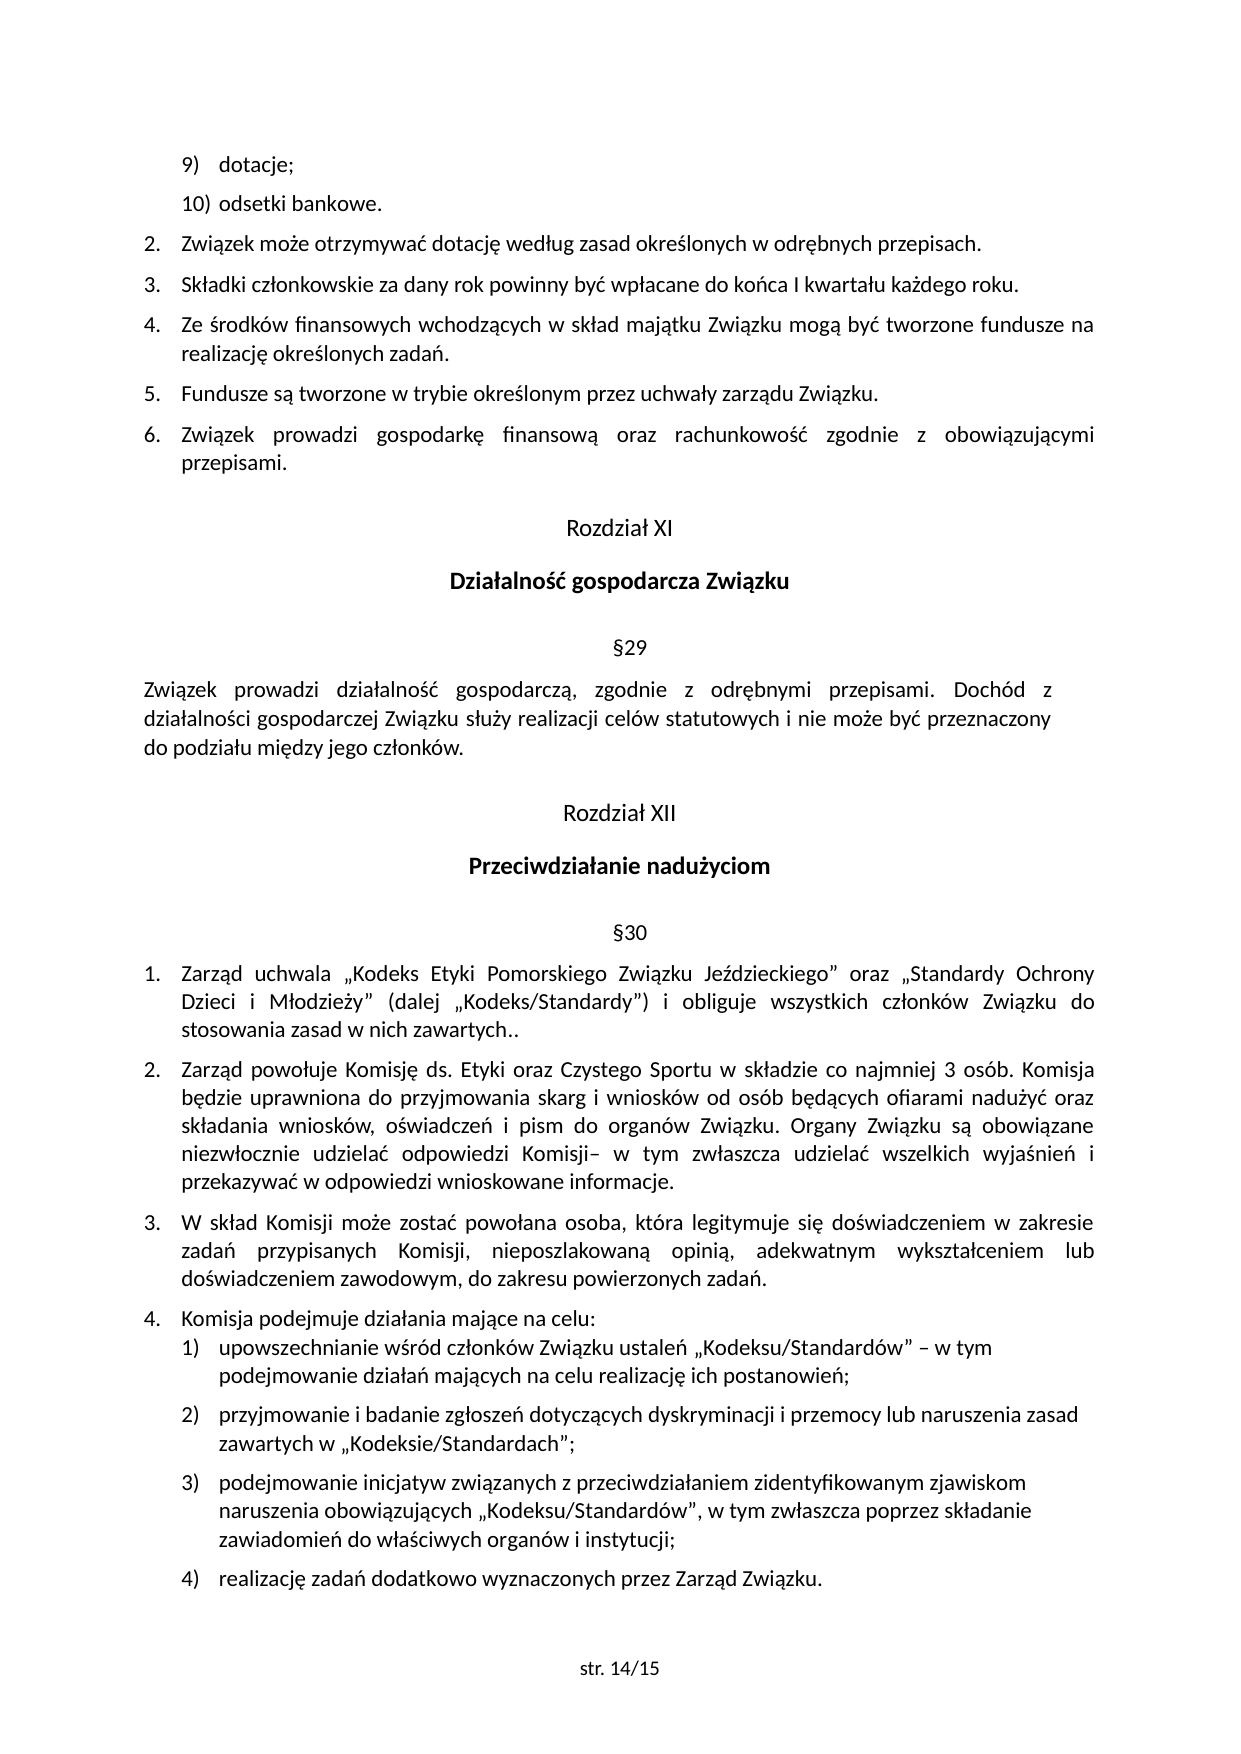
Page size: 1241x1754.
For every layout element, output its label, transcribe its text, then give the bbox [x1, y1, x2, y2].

text Rozdział XII [143, 798, 1096, 827]
list Fundusze są tworzone w trybie określonym przez uchwały zarządu Związku. [143, 379, 1096, 407]
list Zarząd powołuje Komisję ds. Etyki oraz Czystego Sportu w składzie co najmniej 3 osób. Komisja będzie uprawniona do przyjmowania skarg i wniosków od osób będących ofiarami nadużyć oraz składania wniosków, oświadczeń i pism do organów Związku. Organy Związku są obowiązane niezwłocznie udzielać odpowiedzi Komisji– w tym zwłaszcza udzielać wszelkich wyjaśnień i przekazywać w odpowiedzi wnioskowane informacje. [143, 1055, 1096, 1196]
list dotacje; [181, 149, 1096, 178]
list realizację zadań dodatkowo wyznaczonych przez Zarząd Związku. [181, 1564, 1096, 1592]
list upowszechnianie wśród członków Związku ustaleń „Kodeksu/Standardów” – w tym podejmowanie działań mających na celu realizację ich postanowień; [181, 1333, 1096, 1390]
text Związek prowadzi działalność gospodarczą, zgodnie z odrębnymi przepisami. Dochód z działalności gospodarczej Związku służy realizacji celów statutowych i nie może być przeznaczony do podziału między jego członków. [143, 674, 1052, 761]
list Związek może otrzymywać dotację według zasad określonych w odrębnych przepisach. [143, 229, 1096, 258]
list podejmowanie inicjatyw związanych z przeciwdziałaniem zidentyfikowanym zjawiskom naruszenia obowiązujących „Kodeksu/Standardów”, w tym zwłaszcza poprzez składanie zawiadomień do właściwych organów i instytucji; [181, 1468, 1096, 1553]
text Rozdział XI [143, 513, 1096, 542]
list Ze środków finansowych wchodzących w skład majątku Związku mogą być tworzone fundusze na realizację określonych zadań. [143, 311, 1096, 367]
list Związek prowadzi gospodarkę finansową oraz rachunkowość zgodnie z obowiązującymi przepisami. [143, 420, 1096, 476]
list przyjmowanie i badanie zgłoszeń dotyczących dyskryminacji i przemocy lub naruszenia zasad zawartych w „Kodeksie/Standardach”; [181, 1400, 1096, 1457]
text Działalność gospodarcza Związku [143, 567, 1096, 595]
list odsetki bankowe. [181, 188, 1096, 217]
list Składki członkowskie za dany rok powinny być wpłacane do końca I kwartału każdego roku. [143, 270, 1096, 298]
list W skład Komisji może zostać powołana osoba, która legitymuje się doświadczeniem w zakresie zadań przypisanych Komisji, nieposzlakowaną opinią, adekwatnym wykształceniem lub doświadczeniem zawodowym, do zakresu powierzonych zadań. [143, 1208, 1096, 1292]
list Zarząd uchwala „Kodeks Etyki Pomorskiego Związku Jeździeckiego” oraz „Standardy Ochrony Dzieci i Młodzieży” (dalej „Kodeks/Standardy”) i obliguje wszystkich członków Związku do stosowania zasad w nich zawartych.. [143, 959, 1096, 1043]
list Komisja podejmuje działania mające na celu: [143, 1304, 1096, 1333]
text Przeciwdziałanie nadużyciom [143, 852, 1096, 880]
